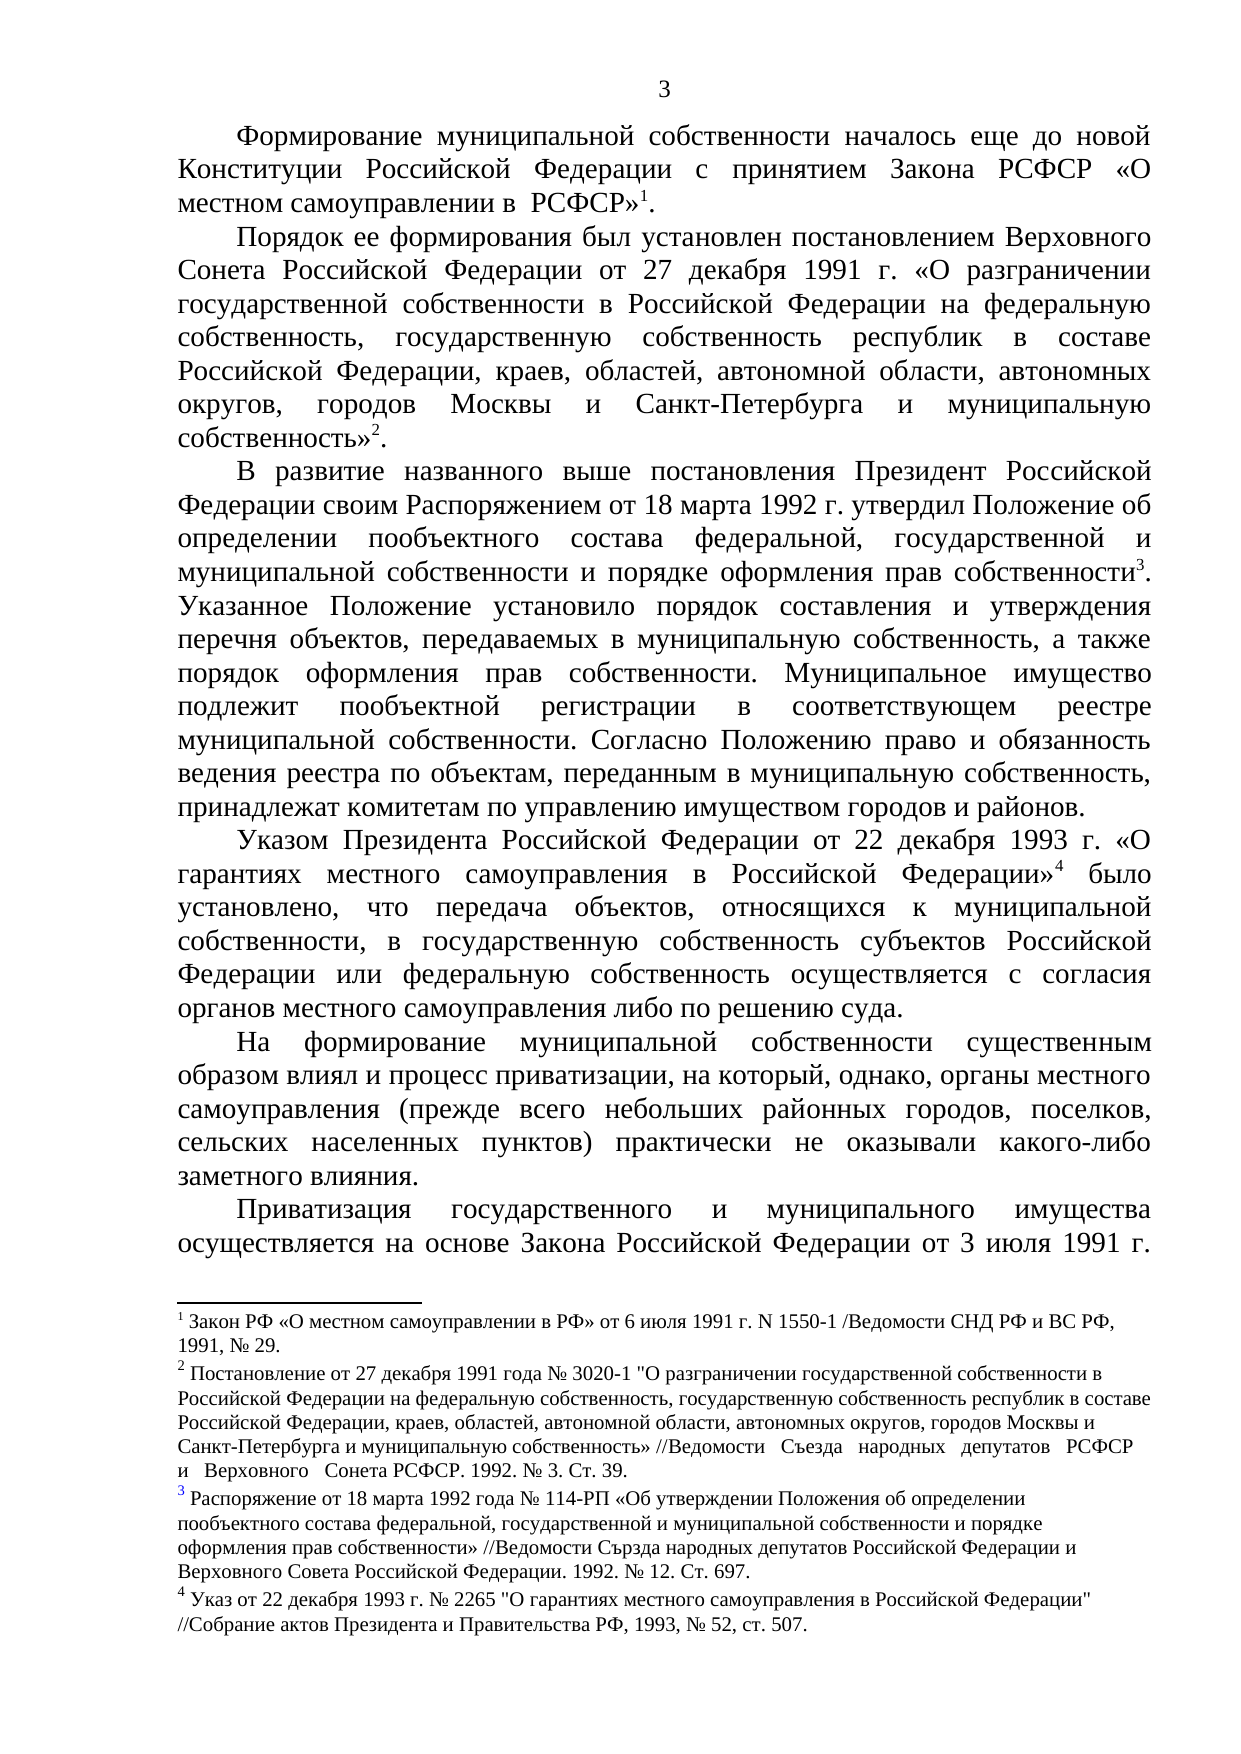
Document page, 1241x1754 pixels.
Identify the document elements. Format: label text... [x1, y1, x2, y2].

text В развитие названного выше постановления Президент Российской Федерации своим Распоряжением от 18 марта 1992 г. утвердил Положение об определении пообъектного состава федеральной, государственной и муниципальной собственности и порядке оформления прав собственности. Указанное Положение установило порядок составления и утверждения перечня объектов, передаваемых в муниципальную собственность, а также порядок оформления прав собственности. Муниципальное имущество подлежит пообъектной регистрации в соответствующем реестре муниципальной собственности. Согласно Положению право и обязанность ведения реестра по объектам, переданным в муниципальную собственность, принадлежат комитетам по управлению имуществом городов и районов. [177, 453, 1152, 822]
text Порядок ее формирования был установлен постановлением Верховного Сонета Российской Федерации от 27 декабря 1991 г. «О разграничении государственной собственности в Российской Федерации на федеральную собственность, государственную собственность республик в составе Российской Федерации, краев, областей, автономной области, автономных округов, городов Москвы и Санкт-Петербурга и муниципальную собственность». [177, 219, 1152, 453]
text Формирование муниципальной собственности началось еще до новой Конституции Российской Федерации с принятием Закона РСФСР «О местном самоуправлении в РСФСР». [177, 118, 1152, 219]
text На формирование муниципальной собственности существенным образом влиял и процесс приватизации, на который, однако, органы местного самоуправления (прежде всего небольших районных городов, поселков, сельских населенных пунктов) практически не оказывали какого-либо заметного влияния. [177, 1024, 1152, 1191]
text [177, 1191, 1152, 1258]
text Указом Президента Российской Федерации от 22 декабря 1993 г. «О гарантиях местного самоуправления в Российской Федерации» было установлено, что передача объектов, относящихся к муниципальной собственности, в государственную собственность субъектов Российской Федерации или федеральную собственность осуществляется с согласия органов местного самоуправления либо по решению суда. [177, 822, 1152, 1024]
